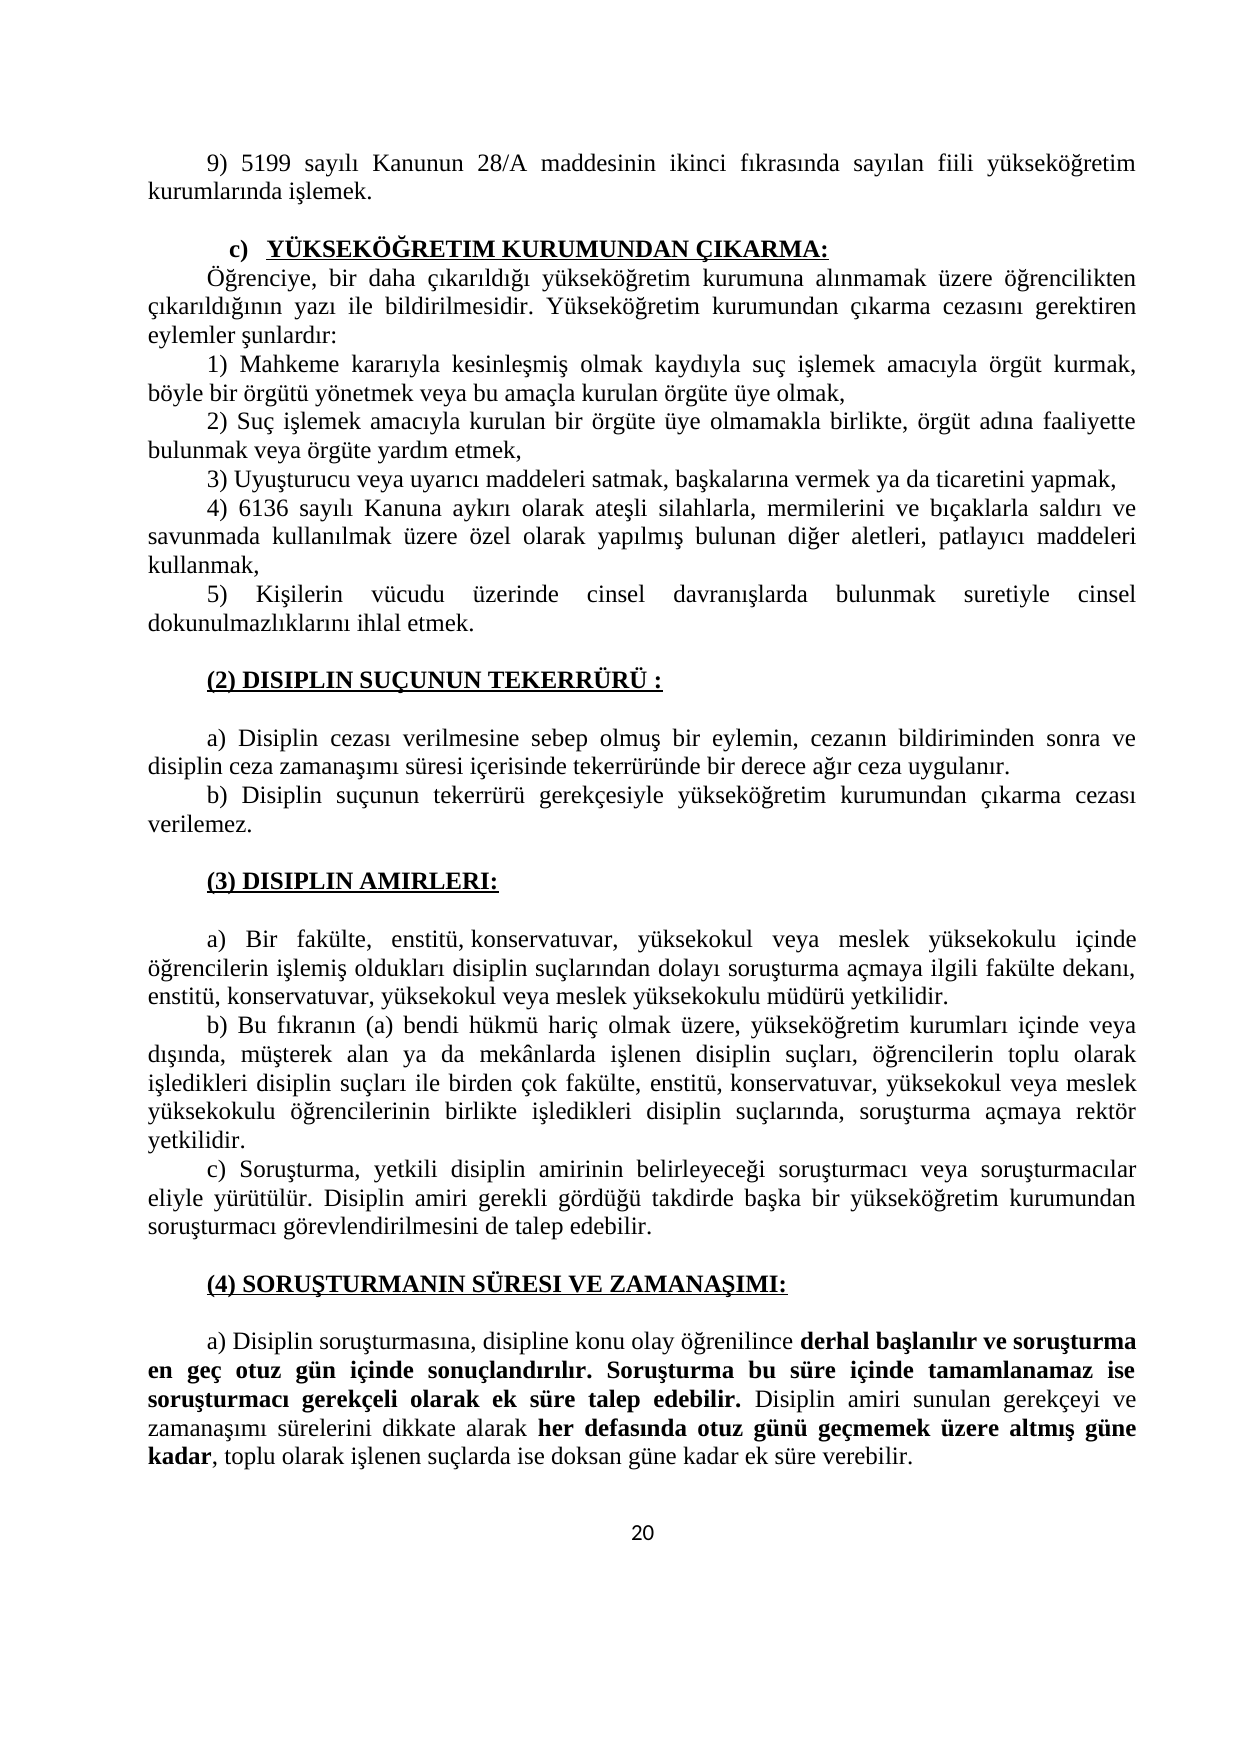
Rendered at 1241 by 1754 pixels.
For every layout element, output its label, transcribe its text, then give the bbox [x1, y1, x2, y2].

text 5) Kişilerin vücudu üzerinde cinsel davranışlarda bulunmak suretiyle cinsel dokunulmazlıklarını ihlal etmek. [148, 579, 1137, 636]
text Öğrenciye, bir daha çıkarıldığı yükseköğretim kurumuna alınmamak üzere öğrencilikten çıkarıldığının yazı ile bildirilmesidir. Yükseköğretim kurumundan çıkarma cezasını gerektiren eylemler şunlardır: [148, 263, 1137, 349]
text 9) 5199 sayılı Kanunun 28/A maddesinin ikinci fıkrasında sayılan fiili yükseköğretim kurumlarında işlemek. [148, 148, 1137, 205]
text 3) Uyuşturucu veya uyarıcı maddeleri satmak, başkalarına vermek ya da ticaretini yapmak, [148, 464, 1137, 493]
text b) Disiplin suçunun tekerrürü gerekçesiyle yükseköğretim kurumundan çıkarma cezası verilemez. [148, 780, 1137, 838]
text b) Bu fıkranın (a) bendi hükmü hariç olmak üzere, yükseköğretim kurumları içinde veya dışında, müşterek alan ya da mekânlarda işlenen disiplin suçları, öğrencilerin toplu olarak işledikleri disiplin suçları ile birden çok fakülte, enstitü, konservatuvar, yüksekokul veya meslek yüksekokulu öğrencilerinin birlikte işledikleri disiplin suçlarında, soruşturma açmaya rektör yetkilidir. [148, 1010, 1137, 1154]
text (4) SORUŞTURMANIN SÜRESI VE ZAMANAŞIMI: [148, 1269, 1137, 1298]
text 1) Mahkeme kararıyla kesinleşmiş olmak kaydıyla suç işlemek amacıyla örgüt kurmak, böyle bir örgütü yönetmek veya bu amaçla kurulan örgüte üye olmak, [148, 349, 1137, 406]
text c) Soruşturma, yetkili disiplin amirinin belirleyeceği soruşturmacı veya soruşturmacılar eliyle yürütülür. Disiplin amiri gerekli gördüğü takdirde başka bir yükseköğretim kurumundan soruşturmacı görevlendirilmesini de talep edebilir. [148, 1154, 1137, 1240]
text a) Disiplin soruşturmasına, disipline konu olay öğrenilince derhal başlanılır ve soruşturma en geç otuz gün içinde sonuçlandırılır. Soruşturma bu süre içinde tamamlanamaz ise soruşturmacı gerekçeli olarak ek süre talep edebilir. Disiplin amiri sunulan gerekçeyi ve zamanaşımı sürelerini dikkate alarak her defasında otuz günü geçmemek üzere altmış güne kadar, toplu olarak işlenen suçlarda ise doksan güne kadar ek süre verebilir. [148, 1326, 1137, 1470]
list YÜKSEKÖĞRETIM KURUMUNDAN ÇIKARMA: [229, 234, 1137, 263]
text a) Disiplin cezası verilmesine sebep olmuş bir eylemin, cezanın bildiriminden sonra ve disiplin ceza zamanaşımı süresi içerisinde tekerrüründe bir derece ağır ceza uygulanır. [148, 723, 1137, 780]
text 2) Suç işlemek amacıyla kurulan bir örgüte üye olmamakla birlikte, örgüt adına faaliyette bulunmak veya örgüte yardım etmek, [148, 406, 1137, 464]
text a) Bir fakülte, enstitü, konservatuvar, yüksekokul veya meslek yüksekokulu içinde öğrencilerin işlemiş oldukları disiplin suçlarından dolayı soruşturma açmaya ilgili fakülte dekanı, enstitü, konservatuvar, yüksekokul veya meslek yüksekokulu müdürü yetkilidir. [148, 924, 1137, 1010]
text (2) DISIPLIN SUÇUNUN TEKERRÜRÜ : [148, 665, 1137, 694]
text 4) 6136 sayılı Kanuna aykırı olarak ateşli silahlarla, mermilerini ve bıçaklarla saldırı ve savunmada kullanılmak üzere özel olarak yapılmış bulunan diğer aletleri, patlayıcı maddeleri kullanmak, [148, 493, 1137, 579]
text (3) DISIPLIN AMIRLERI: [148, 866, 1137, 895]
